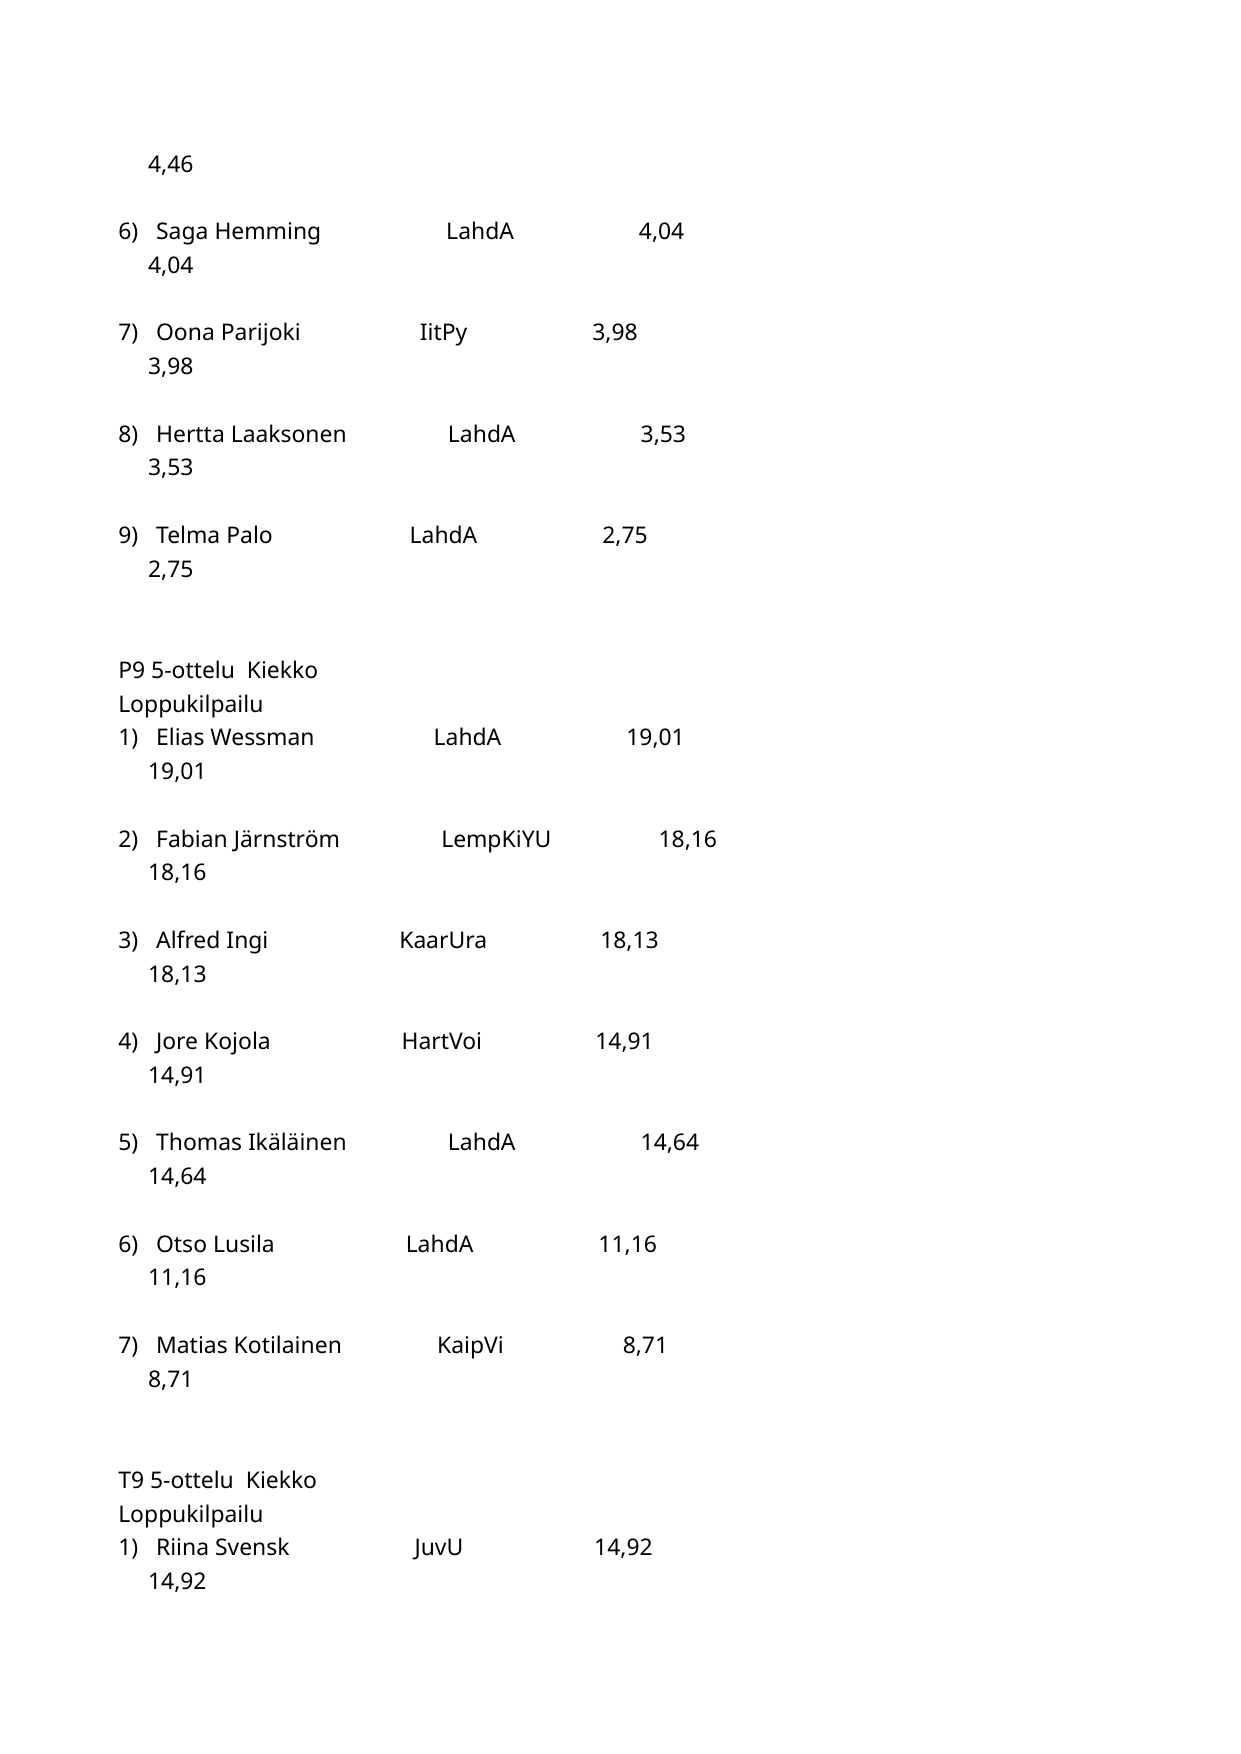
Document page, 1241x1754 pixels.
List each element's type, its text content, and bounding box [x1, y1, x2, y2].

text 7) Matias Kotilainen KaipVi 8,71 [118, 1329, 1122, 1360]
text 14,91 [118, 1059, 1122, 1090]
text 3,98 [118, 350, 1122, 381]
text 5) Thomas Ikäläinen LahdA 14,64 [118, 1126, 1122, 1158]
text 19,01 [118, 755, 1122, 786]
text 3) Alfred Ingi KaarUra 18,13 [118, 924, 1122, 955]
text 8) Hertta Laaksonen LahdA 3,53 [118, 418, 1122, 449]
text 18,16 [118, 856, 1122, 888]
text 14,92 [118, 1565, 1122, 1596]
text Loppukilpailu [118, 688, 1122, 719]
text 18,13 [118, 958, 1122, 989]
text 1) Riina Svensk JuvU 14,92 [118, 1531, 1122, 1563]
text P9 5-ottelu Kiekko [118, 654, 1122, 685]
text 11,16 [118, 1261, 1122, 1293]
text 6) Otso Lusila LahdA 11,16 [118, 1228, 1122, 1259]
text T9 5-ottelu Kiekko [118, 1464, 1122, 1495]
text 4,04 [118, 249, 1122, 280]
text 1) Elias Wessman LahdA 19,01 [118, 721, 1122, 753]
text 6) Saga Hemming LahdA 4,04 [118, 215, 1122, 246]
text 3,53 [118, 451, 1122, 483]
text 7) Oona Parijoki IitPy 3,98 [118, 316, 1122, 348]
text Loppukilpailu [118, 1498, 1122, 1529]
text 4) Jore Kojola HartVoi 14,91 [118, 1025, 1122, 1056]
text 2,75 [118, 553, 1122, 584]
text 14,64 [118, 1160, 1122, 1191]
text 9) Telma Palo LahdA 2,75 [118, 519, 1122, 550]
text 4,46 [118, 148, 1122, 179]
text 2) Fabian Järnström LempKiYU 18,16 [118, 823, 1122, 854]
text 8,71 [118, 1363, 1122, 1394]
